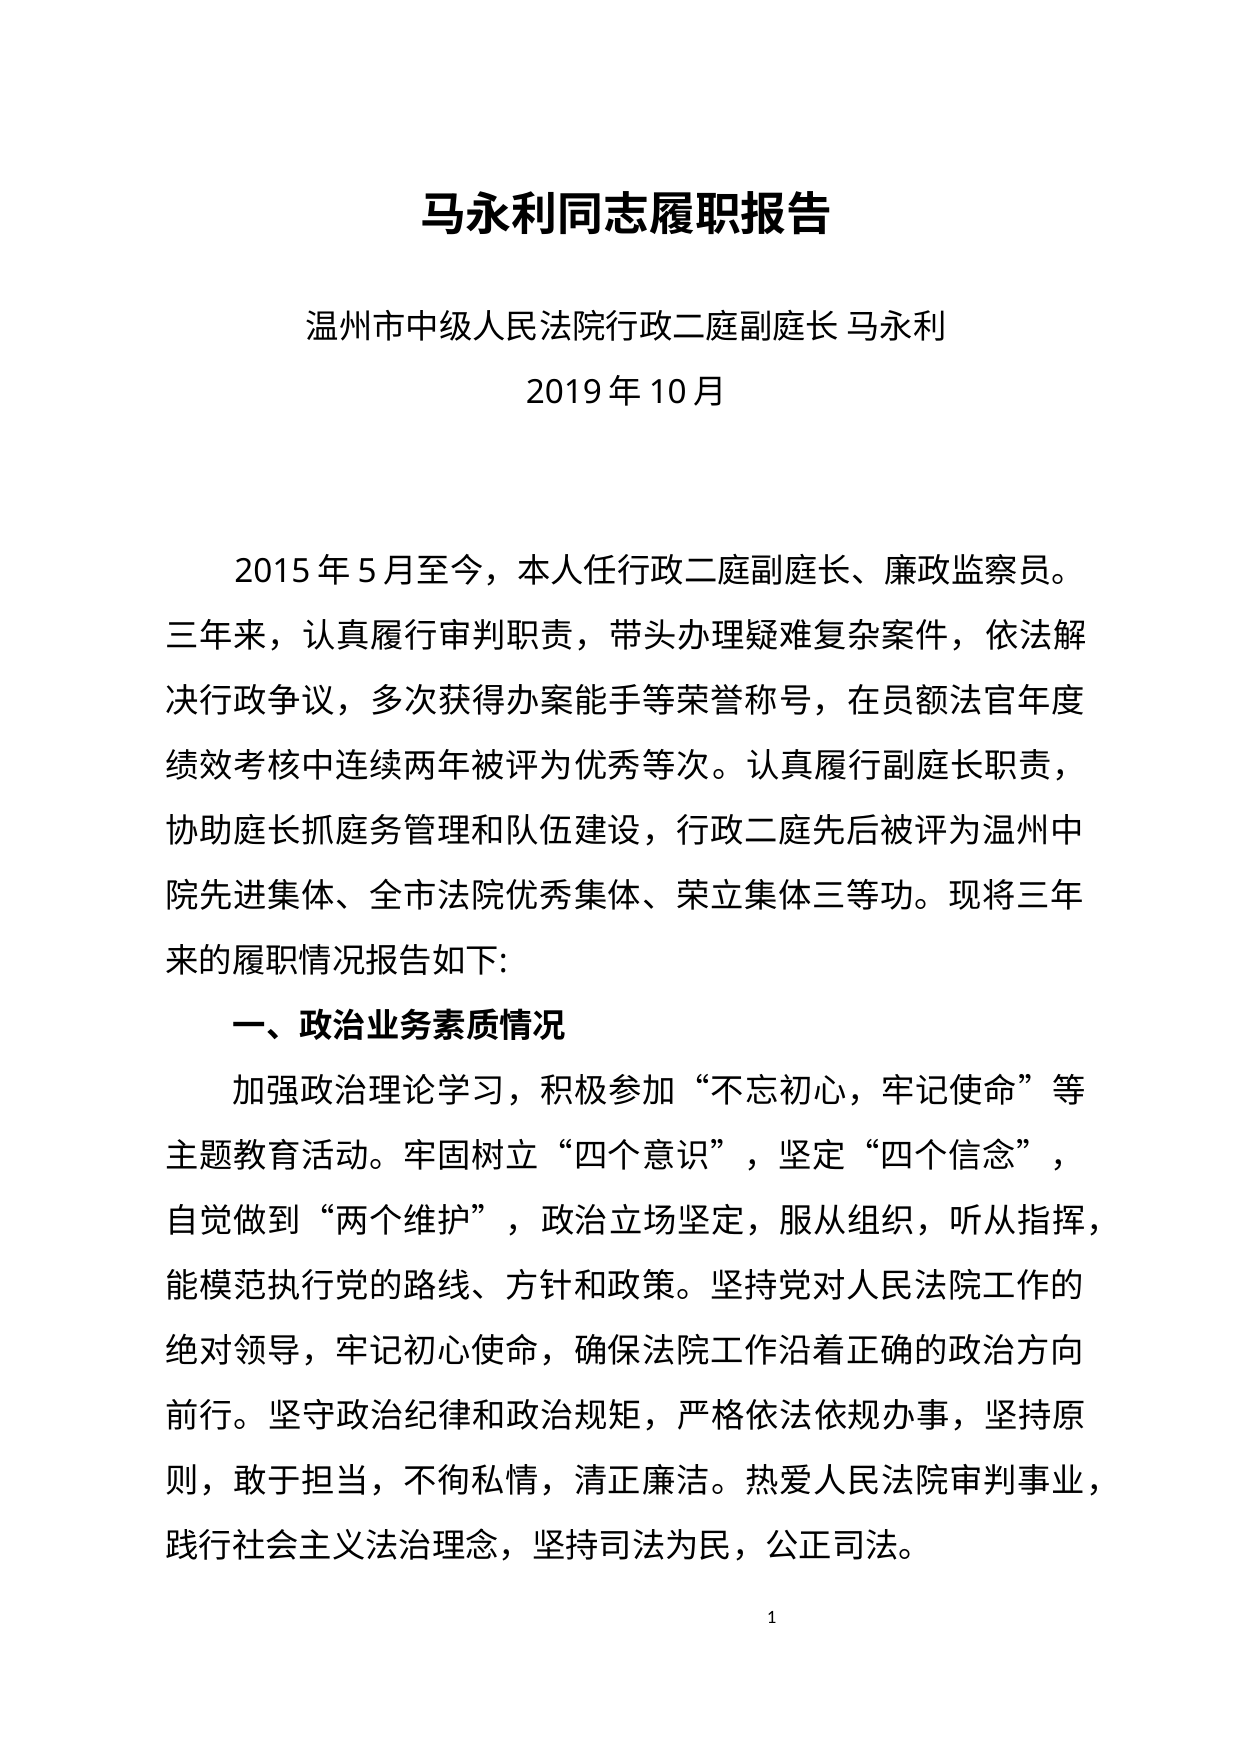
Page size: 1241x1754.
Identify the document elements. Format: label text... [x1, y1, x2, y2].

text 2015年5月至今，本人任行政二庭副庭长、廉政监察员。三年来，认真履行审判职责，带头办理疑难复杂案件，依法解决行政争议，多次获得办案能手等荣誉称号，在员额法官年度绩效考核中连续两年被评为优秀等次。认真履行副庭长职责，协助庭长抓庭务管理和队伍建设，行政二庭先后被评为温州中院先进集体、全市法院优秀集体、荣立集体三等功。现将三年来的履职情况报告如下: [165, 535, 1087, 990]
text 一、政治业务素质情况 [165, 990, 1087, 1055]
text 马永利同志履职报告 [165, 162, 1087, 259]
text 2019年10月 [165, 357, 1087, 422]
text 温州市中级人民法院行政二庭副庭长 马永利 [165, 292, 1087, 357]
text 加强政治理论学习，积极参加“不忘初心，牢记使命”等主题教育活动。牢固树立“四个意识”，坚定“四个信念”，自觉做到“两个维护”，政治立场坚定，服从组织，听从指挥，能模范执行党的路线、方针和政策。坚持党对人民法院工作的绝对领导，牢记初心使命，确保法院工作沿着正确的政治方向前行。坚守政治纪律和政治规矩，严格依法依规办事，坚持原则，敢于担当，不徇私情，清正廉洁。热爱人民法院审判事业，践行社会主义法治理念，坚持司法为民，公正司法。 [165, 1055, 1087, 1575]
